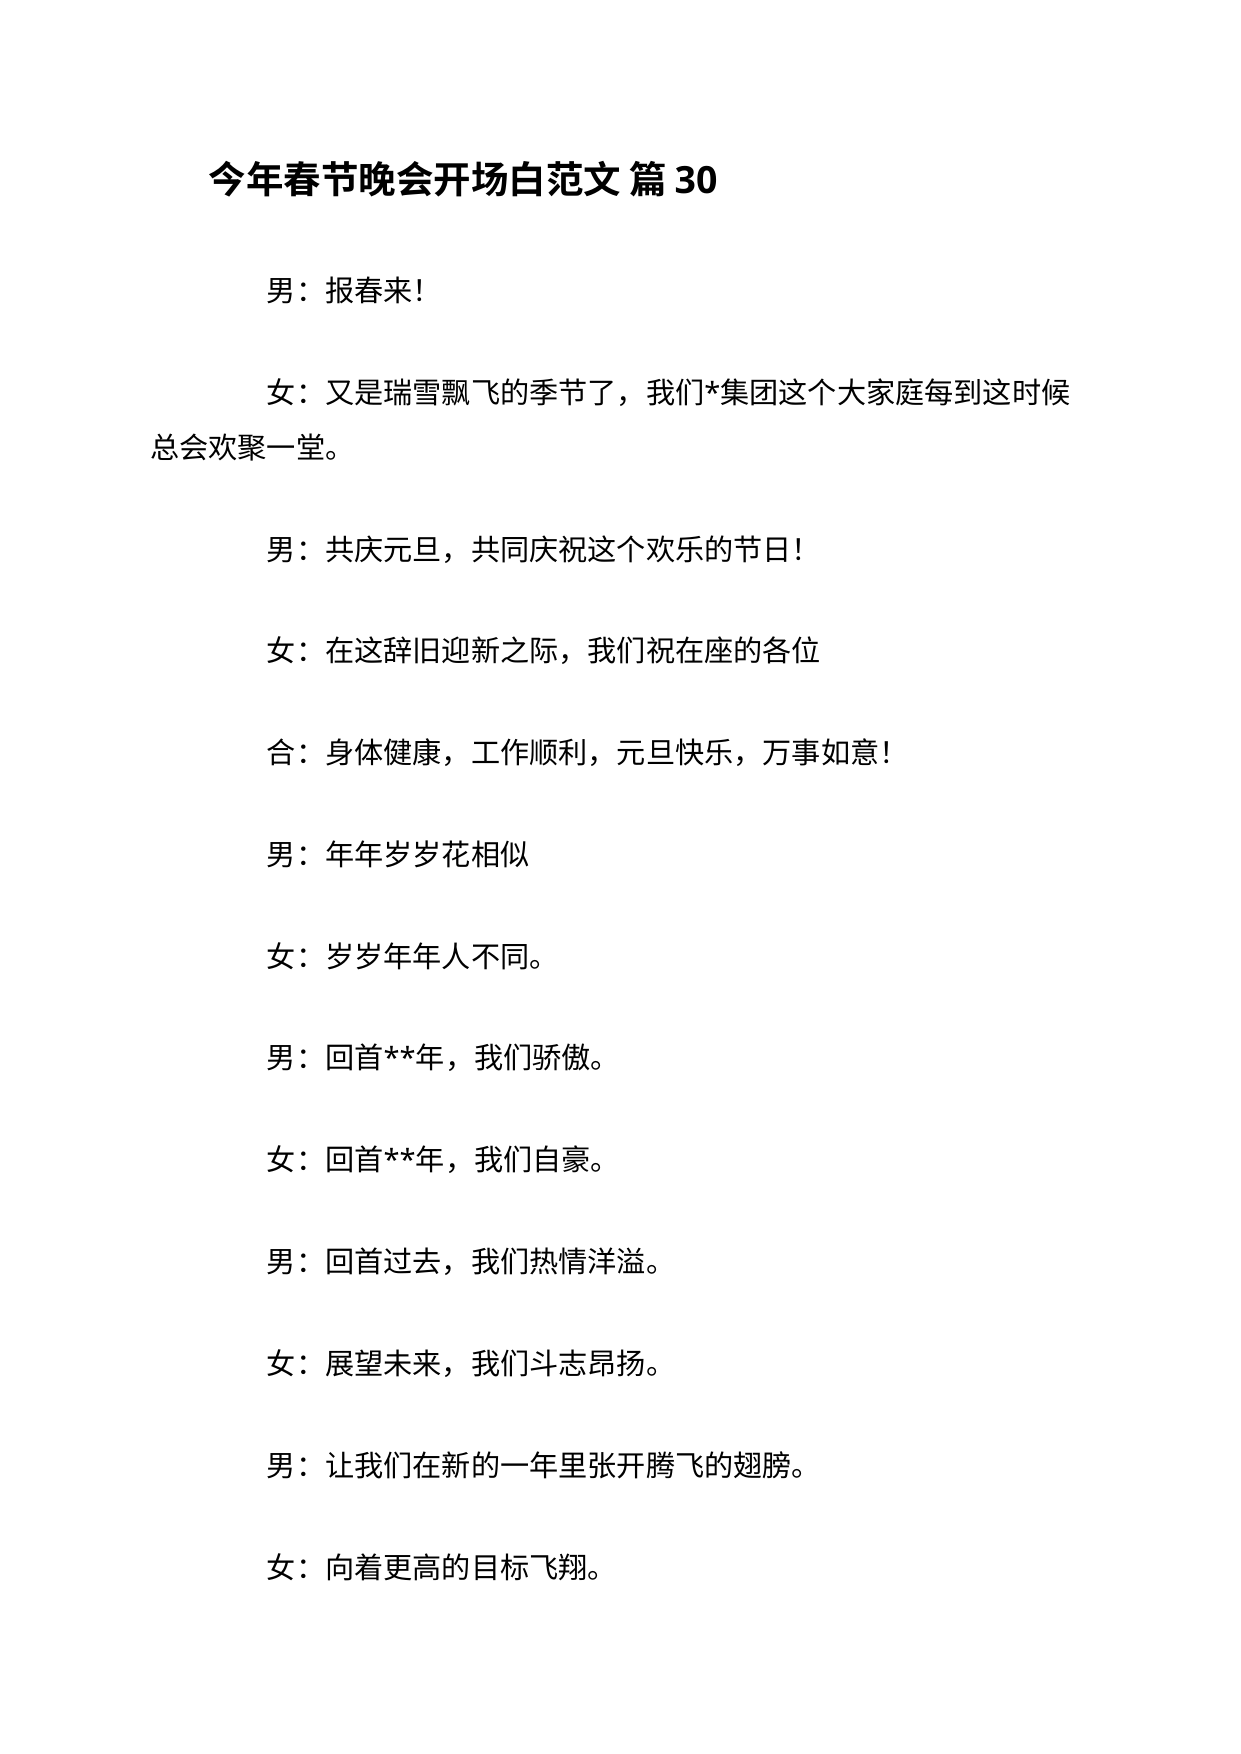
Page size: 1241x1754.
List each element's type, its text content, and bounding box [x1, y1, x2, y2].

text 女：展望未来，我们斗志昂扬。 [150, 1341, 1090, 1383]
text 女：岁岁年年人不同。 [150, 933, 1090, 976]
text 女：向着更高的目标飞翔。 [150, 1544, 1090, 1587]
text 男：年年岁岁花相似 [150, 831, 1090, 874]
text 女：又是瑞雪飘飞的季节了，我们*集团这个大家庭每到这时候总会欢聚一堂。 [150, 369, 1090, 467]
text 男：让我们在新的一年里张开腾飞的翅膀。 [150, 1442, 1090, 1485]
text 女：回首**年，我们自豪。 [150, 1137, 1090, 1179]
text 男：回首**年，我们骄傲。 [150, 1035, 1090, 1077]
text 男：报春来！ [150, 268, 1090, 310]
text 女：在这辞旧迎新之际，我们祝在座的各位 [150, 628, 1090, 670]
text 今年春节晚会开场白范文 篇30 [150, 150, 1090, 204]
text 男：共庆元旦，共同庆祝这个欢乐的节日！ [150, 526, 1090, 568]
text 男：回首过去，我们热情洋溢。 [150, 1239, 1090, 1281]
text 合：身体健康，工作顺利，元旦快乐，万事如意！ [150, 730, 1090, 772]
